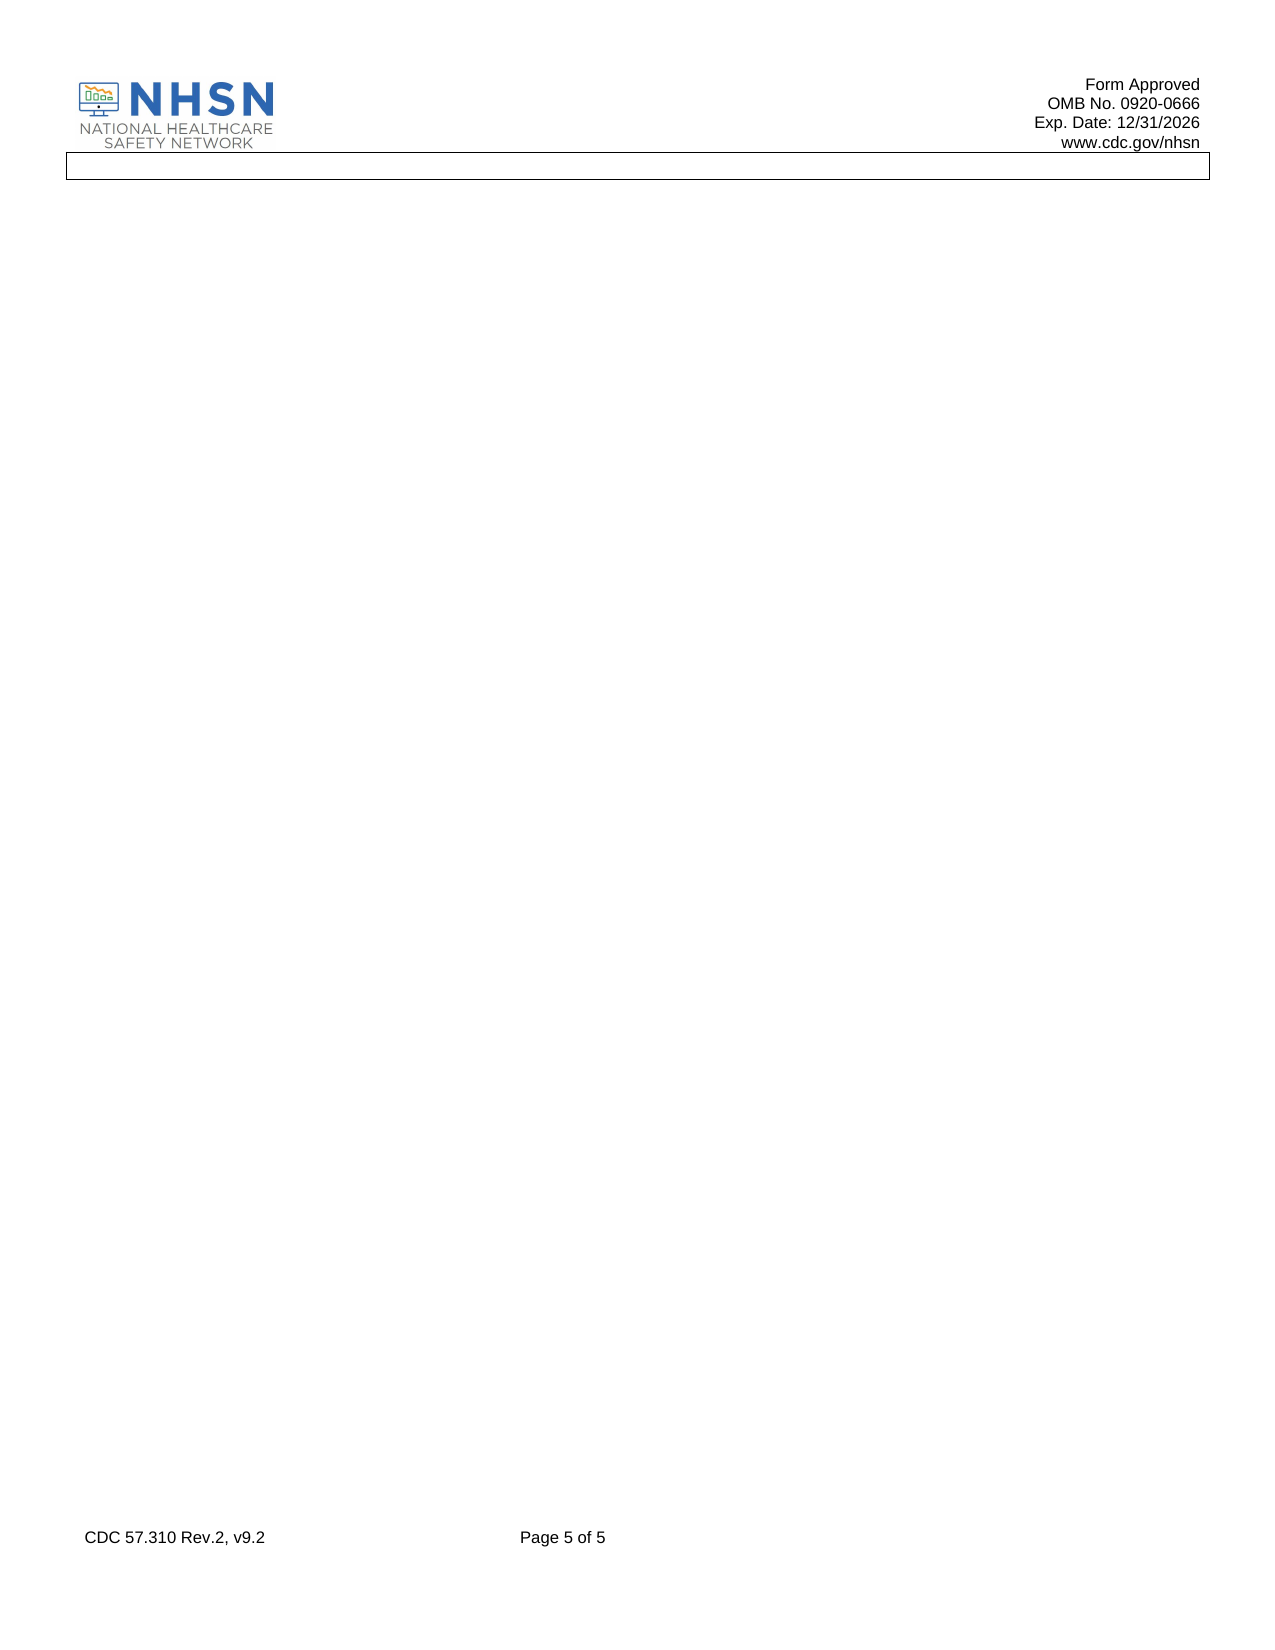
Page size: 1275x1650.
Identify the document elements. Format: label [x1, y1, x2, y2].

table_cell [67, 153, 1209, 179]
picture [75, 76, 277, 150]
